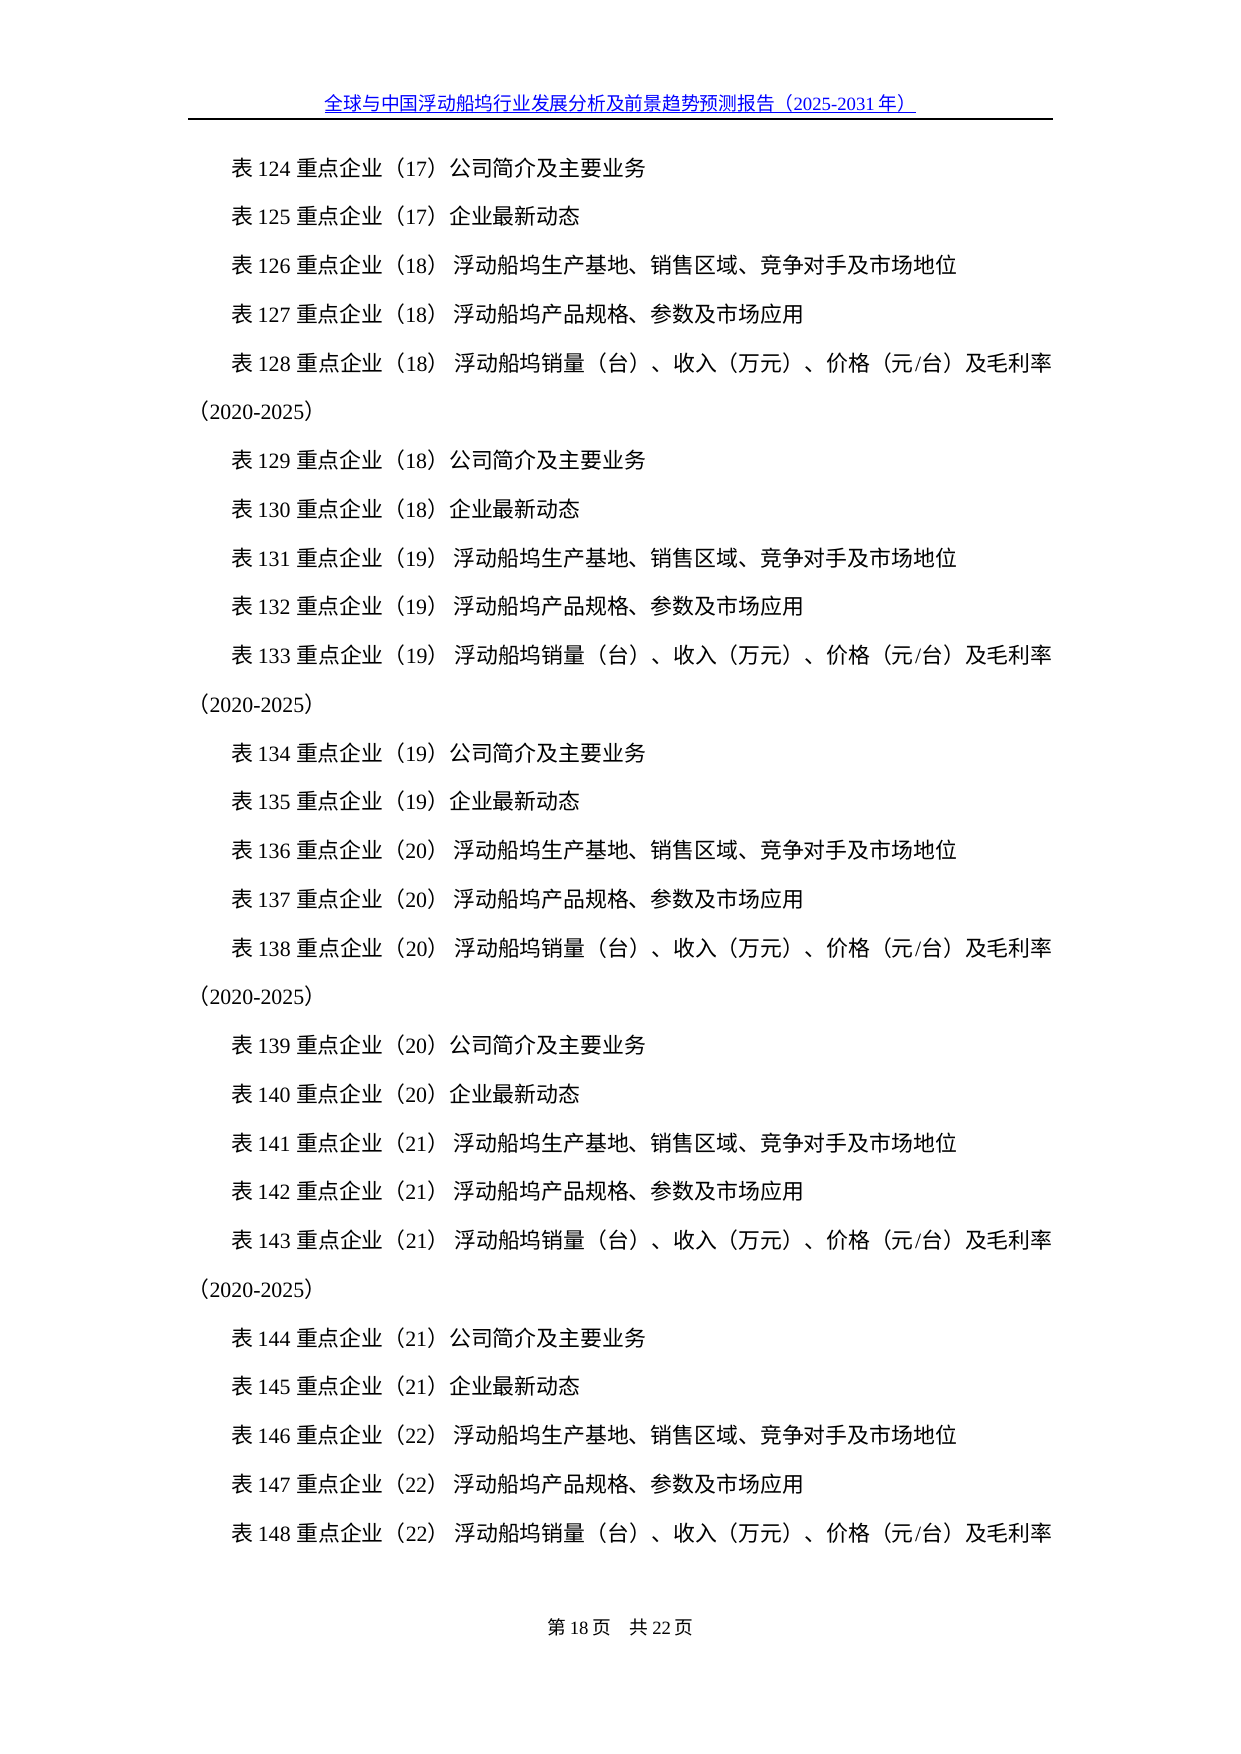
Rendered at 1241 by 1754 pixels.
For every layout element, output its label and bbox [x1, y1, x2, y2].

text [187, 150, 1053, 1548]
